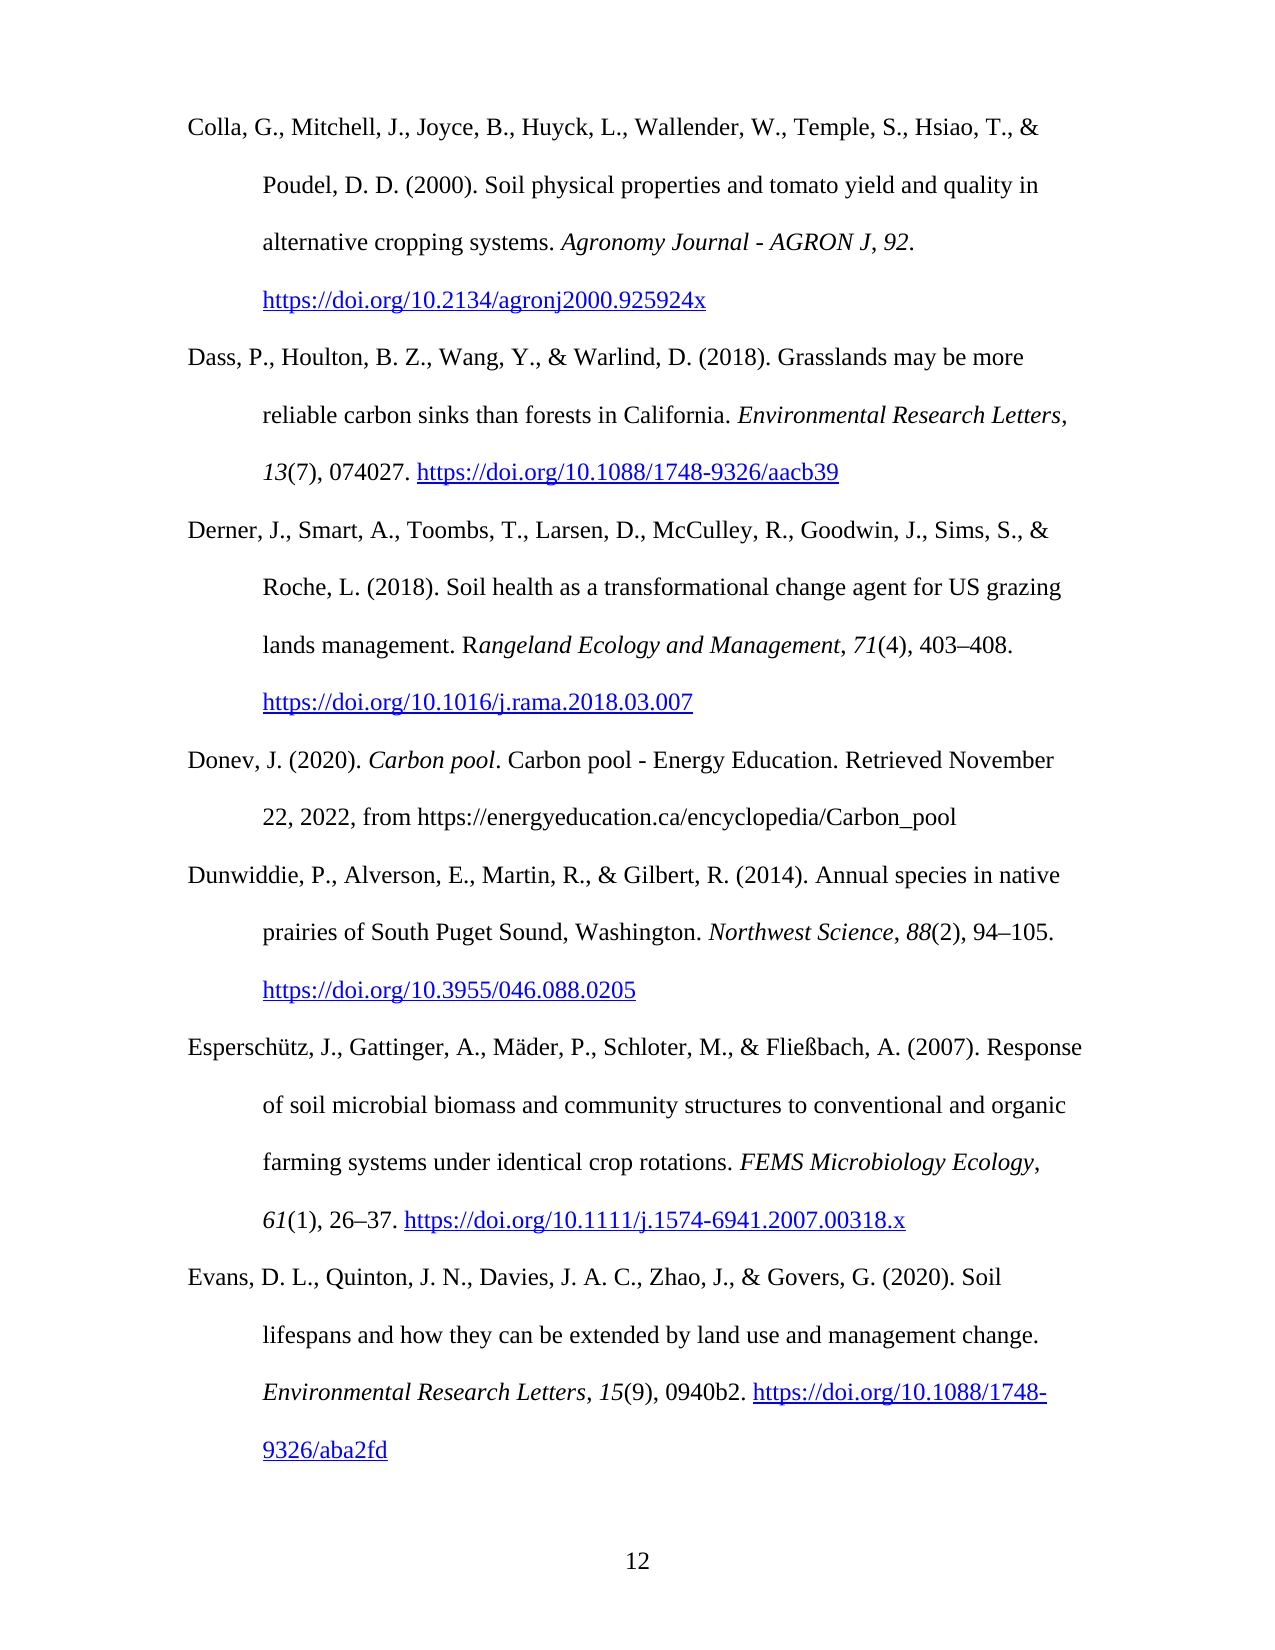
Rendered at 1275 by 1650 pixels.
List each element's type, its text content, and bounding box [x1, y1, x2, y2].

text Dass, P., Houlton, B. Z., Wang, Y., & Warlind, D. (2018). Grasslands may be more reliable carbon sinks than forests in California. Environmental Research Letters, 13(7), 074027. https://doi.org/10.1088/1748-9326/aacb39 [187, 342, 1087, 486]
text Colla, G., Mitchell, J., Joyce, B., Huyck, L., Wallender, W., Temple, S., Hsiao, T., & Poudel, D. D. (2000). Soil physical properties and tomato yield and quality in alternative cropping systems. Agronomy Journal - AGRON J, 92. https://doi.org/10.2134/agronj2000.925924x [187, 112, 1087, 314]
text Derner, J., Smart, A., Toombs, T., Larsen, D., McCulley, R., Goodwin, J., Sims, S., & Roche, L. (2018). Soil health as a transformational change agent for US grazing lands management. Rangeland Ecology and Management, 71(4), 403–408. https://doi.org/10.1016/j.rama.2018.03.007 [187, 515, 1087, 716]
text Dunwiddie, P., Alverson, E., Martin, R., & Gilbert, R. (2014). Annual species in native prairies of South Puget Sound, Washington. Northwest Science, 88(2), 94–105. https://doi.org/10.3955/046.088.0205 [187, 860, 1087, 1004]
text Evans, D. L., Quinton, J. N., Davies, J. A. C., Zhao, J., & Govers, G. (2020). Soil lifespans and how they can be extended by land use and management change. Environmental Research Letters, 15(9), 0940b2. https://doi.org/10.1088/1748- 9326/aba2fd [187, 1262, 1087, 1464]
text Esperschütz, J., Gattinger, A., Mäder, P., Schloter, M., & Fließbach, A. (2007). Response of soil microbial biomass and community structures to conventional and organic farming systems under identical crop rotations. FEMS Microbiology Ecology, 61(1), 26–37. https://doi.org/10.1111/j.1574-6941.2007.00318.x [187, 1032, 1087, 1234]
text Donev, J. (2020). Carbon pool. Carbon pool - Energy Education. Retrieved November 22, 2022, from https://energyeducation.ca/encyclopedia/Carbon_pool [187, 745, 1087, 831]
